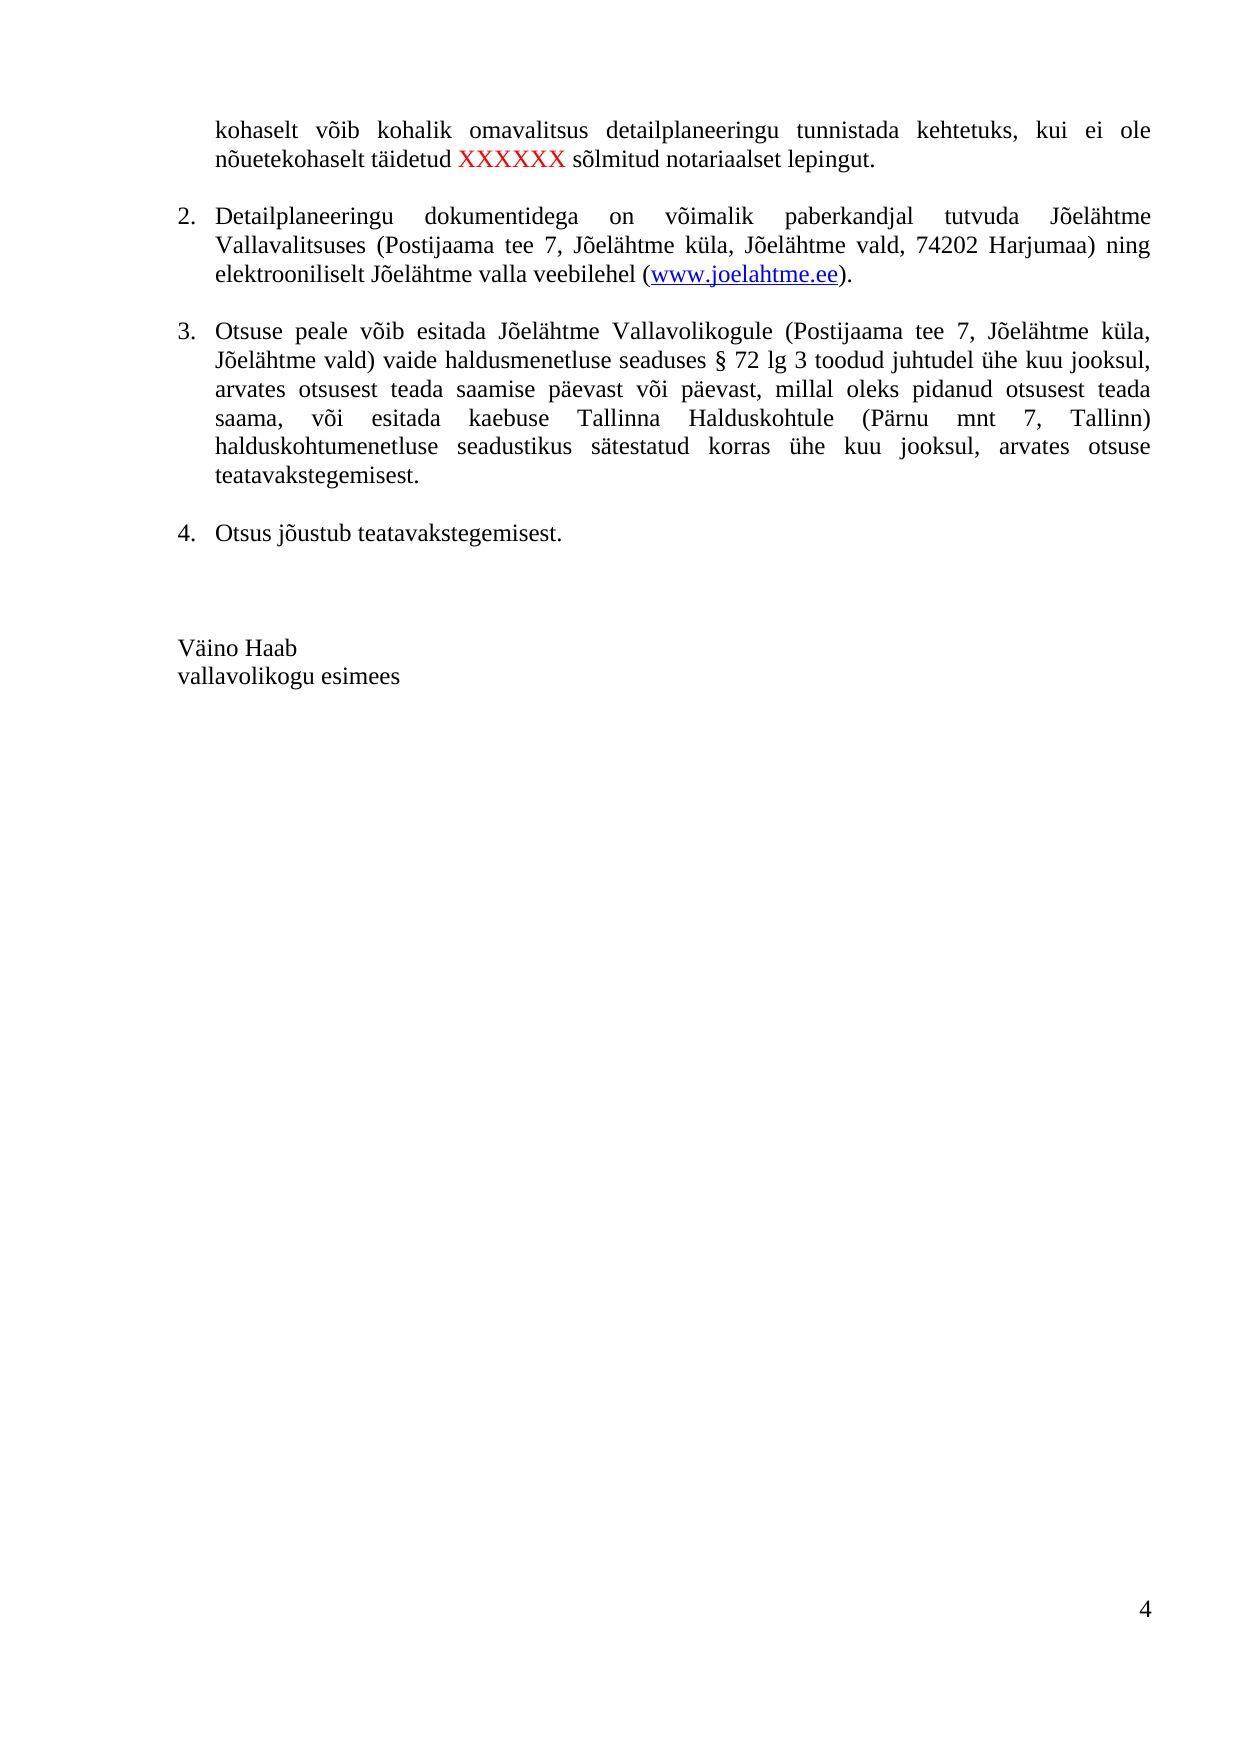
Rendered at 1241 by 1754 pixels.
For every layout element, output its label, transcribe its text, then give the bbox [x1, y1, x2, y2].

list Otsuse peale võib esitada Jõelähtme Vallavolikogule (Postijaama tee 7, Jõelähtme küla, Jõelähtme vald) vaide haldusmenetluse seaduses § 72 lg 3 toodud juhtudel ühe kuu jooksul, arvates otsusest teada saamise päevast või päevast, millal oleks pidanud otsusest teada saama, või esitada kaebuse Tallinna Halduskohtule (Pärnu mnt 7, Tallinn) halduskohtumenetluse seadustikus sätestatud korras ühe kuu jooksul, arvates otsuse teatavakstegemisest. [177, 316, 1152, 489]
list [177, 115, 1152, 173]
text Väino Haab [177, 633, 1152, 661]
list Detailplaneeringu dokumentidega on võimalik paberkandjal tutvuda Jõelähtme Vallavalitsuses (Postijaama tee 7, Jõelähtme küla, Jõelähtme vald, 74202 Harjumaa) ning elektrooniliselt Jõelähtme valla veebilehel (www.joelahtme.ee). [177, 201, 1152, 288]
text vallavolikogu esimees [177, 661, 1152, 690]
list Otsus jõustub teatavakstegemisest. [177, 518, 1152, 546]
